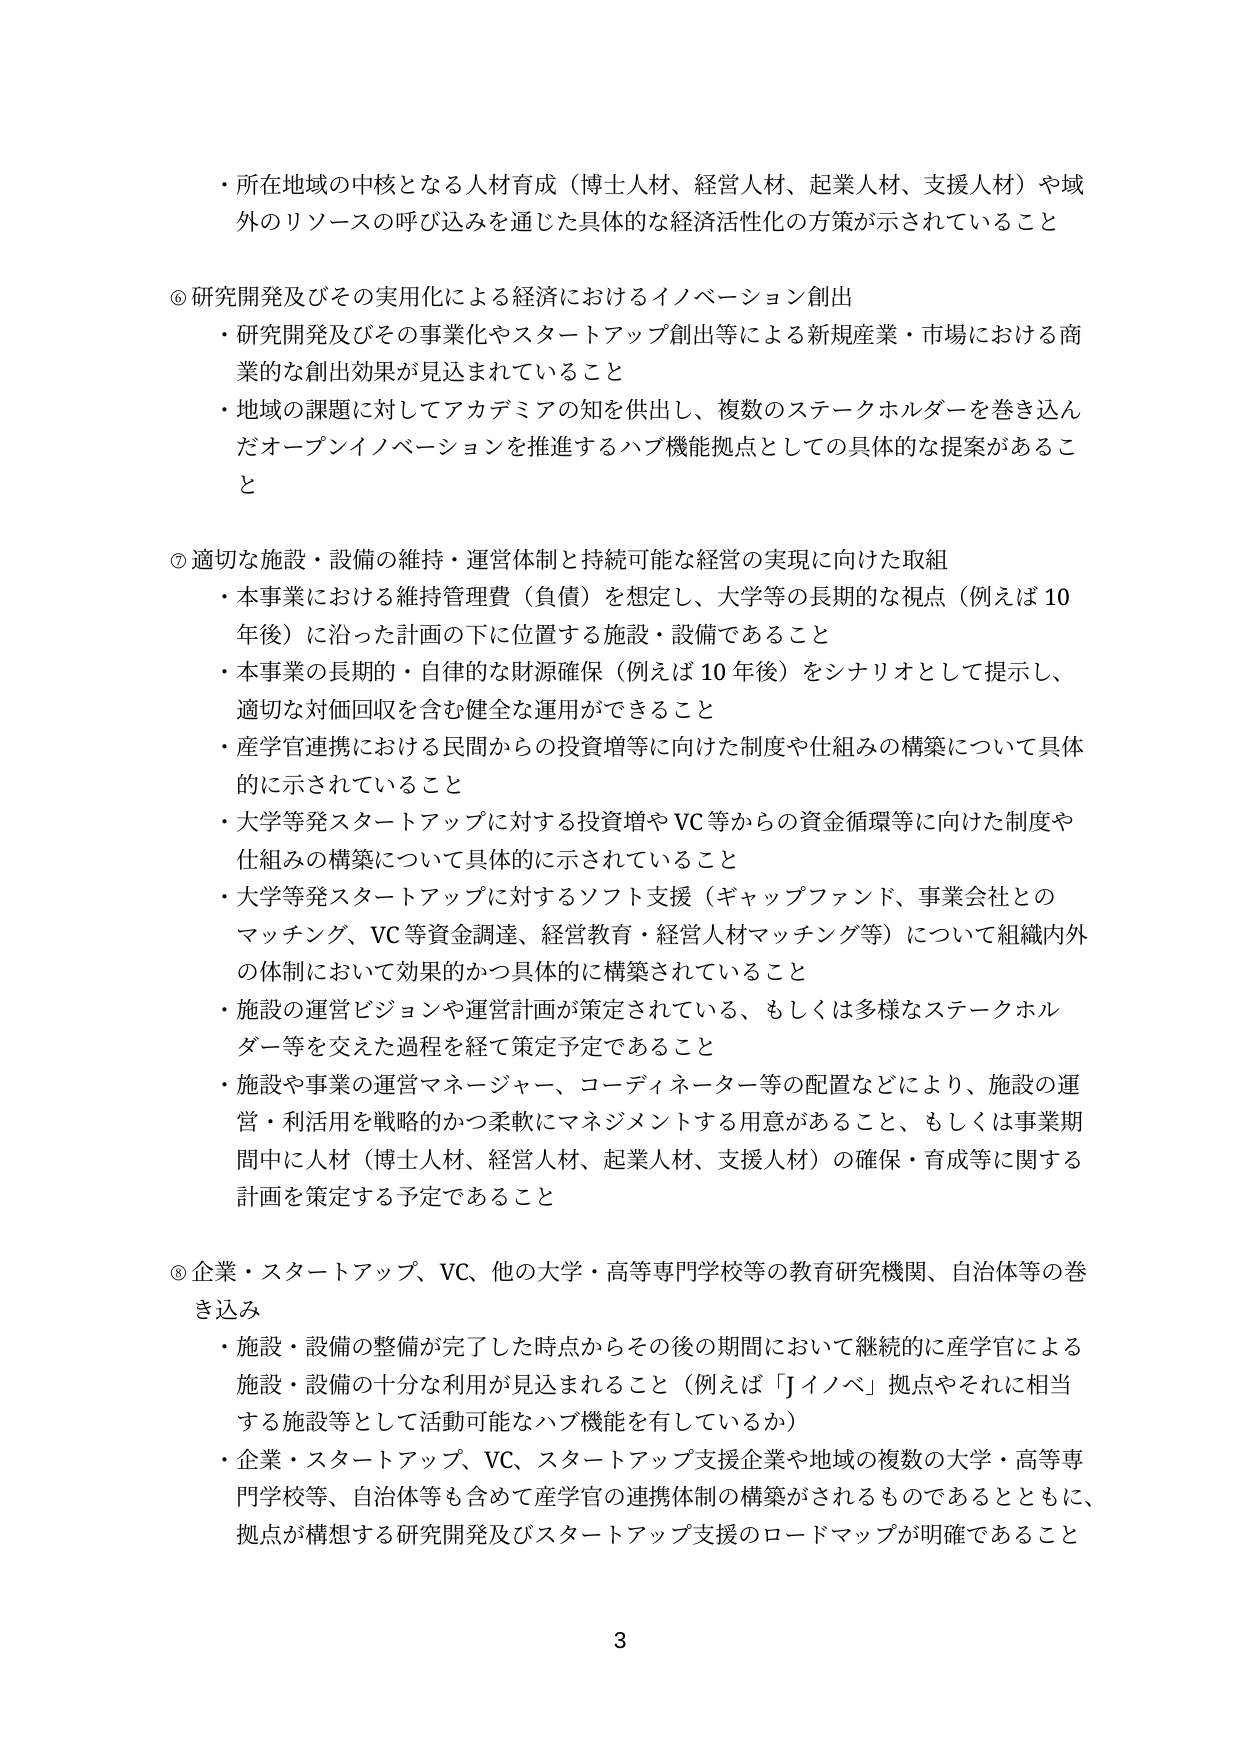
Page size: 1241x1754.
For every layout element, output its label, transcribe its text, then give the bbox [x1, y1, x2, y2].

text ・大学等発スタートアップに対するソフト支援（ギャップファンド、事業会社とのマッチング、VC等資金調達、経営教育・経営人材マッチング等）について組織内外の体制において効果的かつ具体的に構築されていること [213, 877, 1092, 989]
text ⑥研究開発及びその実用化による経済におけるイノベーション創出 [169, 277, 1092, 314]
text ⑧企業・スタートアップ、VC、他の大学・高等専門学校等の教育研究機関、自治体等の巻き込み [169, 1252, 1092, 1327]
text ・本事業における維持管理費（負債）を想定し、大学等の長期的な視点（例えば 10年後）に沿った計画の下に位置する施設・設備であること [213, 577, 1092, 652]
text ・施設・設備の整備が完了した時点からその後の期間において継続的に産学官による施設・設備の十分な利用が見込まれること（例えば「Jイノベ」拠点やそれに相当する施設等として活動可能なハブ機能を有しているか） [213, 1327, 1092, 1439]
text ・研究開発及びその事業化やスタートアップ創出等による新規産業・市場における商業的な創出効果が見込まれていること [213, 314, 1092, 389]
text ・企業・スタートアップ、VC、スタートアップ支援企業や地域の複数の大学・高等専門学校等、自治体等も含めて産学官の連携体制の構築がされるものであるとともに、拠点が構想する研究開発及びスタートアップ支援のロードマップが明確であること [213, 1439, 1092, 1552]
text ・施設や事業の運営マネージャー、コーディネーター等の配置などにより、施設の運営・利活用を戦略的かつ柔軟にマネジメントする用意があること、もしくは事業期間中に人材（博士人材、経営人材、起業人材、支援人材）の確保・育成等に関する計画を策定する予定であること [213, 1064, 1092, 1214]
text ・施設の運営ビジョンや運営計画が策定されている、もしくは多様なステークホルダー等を交えた過程を経て策定予定であること [213, 989, 1092, 1064]
text ⑦適切な施設・設備の維持・運営体制と持続可能な経営の実現に向けた取組 [169, 539, 1092, 577]
text ・所在地域の中核となる人材育成（博士人材、経営人材、起業人材、支援人材）や域外のリソースの呼び込みを通じた具体的な経済活性化の方策が示されていること [213, 164, 1092, 239]
text ・本事業の長期的・自律的な財源確保（例えば 10 年後）をシナリオとして提示し、適切な対価回収を含む健全な運用ができること [213, 652, 1092, 727]
text ・地域の課題に対してアカデミアの知を供出し、複数のステークホルダーを巻き込んだオープンイノベーションを推進するハブ機能拠点としての具体的な提案があること [213, 389, 1092, 502]
text ・産学官連携における民間からの投資増等に向けた制度や仕組みの構築について具体的に示されていること [213, 727, 1092, 802]
text ・大学等発スタートアップに対する投資増やVC等からの資金循環等に向けた制度や仕組みの構築について具体的に示されていること [213, 802, 1092, 877]
